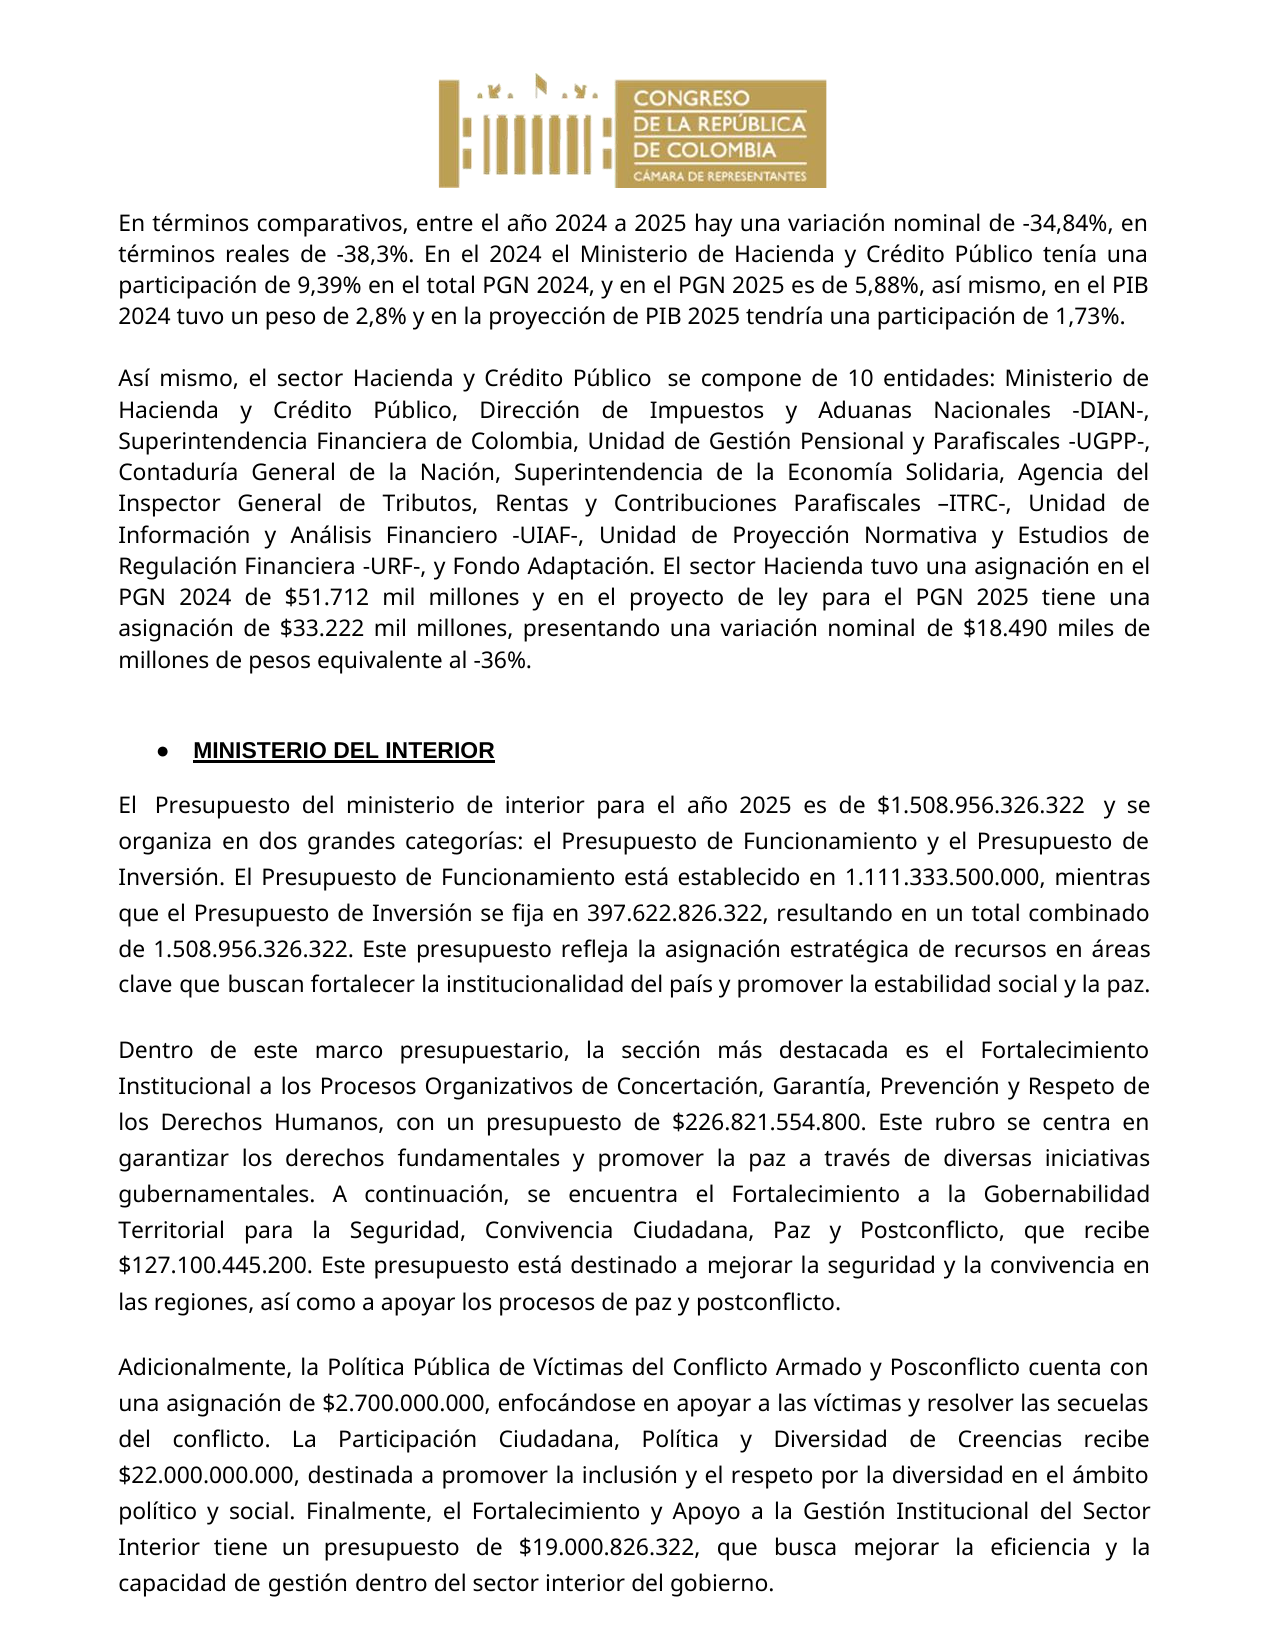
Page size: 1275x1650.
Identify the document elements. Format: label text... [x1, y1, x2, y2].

text En términos comparativos, entre el año 2024 a 2025 hay una variación nominal de -34,84%, en términos reales de -38,3%. En el 2024 el Ministerio de Hacienda y Crédito Público tenía una participación de 9,39% en el total PGN 2024, y en el PGN 2025 es de 5,88%, así mismo, en el PIB 2024 tuvo un peso de 2,8% y en la proyección de PIB 2025 tendría una participación de 1,73%. [118, 206, 1150, 331]
picture [438, 73, 827, 188]
text El Presupuesto del ministerio de interior para el año 2025 es de $1.508.956.326.322 y se organiza en dos grandes categorías: el Presupuesto de Funcionamiento y el Presupuesto de Inversión. El Presupuesto de Funcionamiento está establecido en 1.111.333.500.000, mientras que el Presupuesto de Inversión se fija en 397.622.826.322, resultando en un total combinado de 1.508.956.326.322. Este presupuesto refleja la asignación estratégica de recursos en áreas clave que buscan fortalecer la institucionalidad del país y promover la estabilidad social y la paz. [118, 789, 1150, 1000]
text Así mismo, el sector Hacienda y Crédito Público se compone de 10 entidades: Ministerio de Hacienda y Crédito Público, Dirección de Impuestos y Aduanas Nacionales -DIAN-, Superintendencia Financiera de Colombia, Unidad de Gestión Pensional y Parafiscales -UGPP-, Contaduría General de la Nación, Superintendencia de la Economía Solidaria, Agencia del Inspector General de Tributos, Rentas y Contribuciones Parafiscales –ITRC-, Unidad de Información y Análisis Financiero -UIAF-, Unidad de Proyección Normativa y Estudios de Regulación Financiera -URF-, y Fondo Adaptación. El sector Hacienda tuvo una asignación en el PGN 2024 de $51.712 mil millones y en el proyecto de ley para el PGN 2025 tiene una asignación de $33.222 mil millones, presentando una variación nominal de $18.490 miles de millones de pesos equivalente al -36%. [118, 362, 1151, 675]
text Adicionalmente, la Política Pública de Víctimas del Conflicto Armado y Posconflicto cuenta con una asignación de $2.700.000.000, enfocándose en apoyar a las víctimas y resolver las secuelas del conflicto. La Participación Ciudadana, Política y Diversidad de Creencias recibe $22.000.000.000, destinada a promover la inclusión y el respeto por la diversidad en el ámbito político y social. Finalmente, el Fortalecimiento y Apoyo a la Gestión Institucional del Sector Interior tiene un presupuesto de $19.000.826.322, que busca mejorar la eficiencia y la capacidad de gestión dentro del sector interior del gobierno. [118, 1351, 1151, 1598]
text Dentro de este marco presupuestario, la sección más destacada es el Fortalecimiento Institucional a los Procesos Organizativos de Concertación, Garantía, Prevención y Respeto de los Derechos Humanos, con un presupuesto de $226.821.554.800. Este rubro se centra en garantizar los derechos fundamentales y promover la paz a través de diversas iniciativas gubernamentales. A continuación, se encuentra el Fortalecimiento a la Gobernabilidad Territorial para la Seguridad, Convivencia Ciudadana, Paz y Postconflicto, que recibe $127.100.445.200. Este presupuesto está destinado a mejorar la seguridad y la convivencia en las regiones, así como a apoyar los procesos de paz y postconflicto. [118, 1034, 1151, 1317]
subtitle MINISTERIO DEL INTERIOR [156, 737, 1198, 764]
